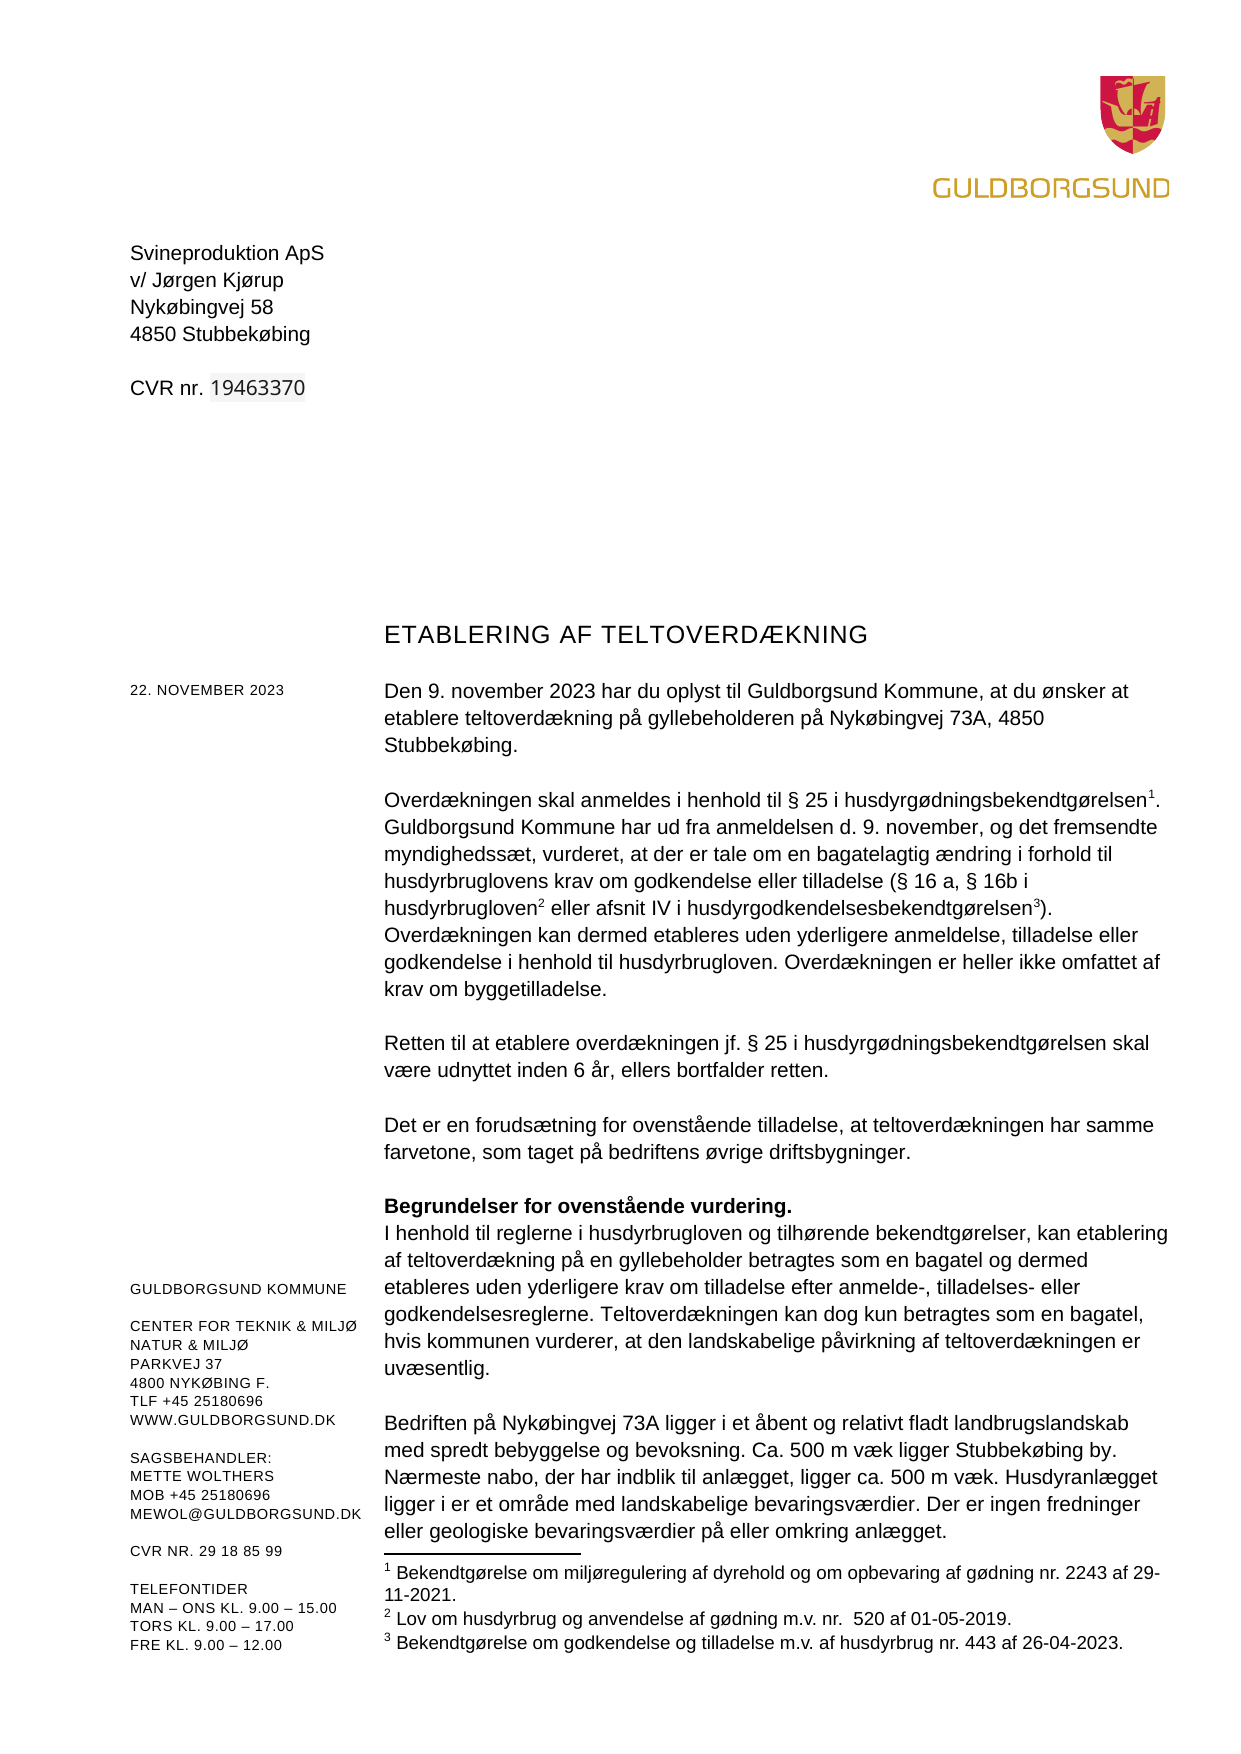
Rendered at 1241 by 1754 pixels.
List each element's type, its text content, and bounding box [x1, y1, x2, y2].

text I henhold til reglerne i husdyrbrugloven og tilhørende bekendtgørelser, kan etablering af teltoverdækning på en gyllebeholder betragtes som en bagatel og dermed etableres uden yderligere krav om tilladelse efter anmelde-, tilladelses- eller godkendelsesreglerne. Teltoverdækningen kan dog kun betragtes som en bagatel, hvis kommunen vurderer, at den landskabelige påvirkning af teltoverdækningen er uvæsentlig. [384, 1218, 1169, 1380]
text Begrundelser for ovenstående vurdering. [384, 1191, 1169, 1218]
text Overdækningen skal anmeldes i henhold til § 25 i husdyrgødningsbekendtgørelsen. Guldborgsund Kommune har ud fra anmeldelsen d. 9. november, og det fremsendte myndighedssæt, vurderet, at der er tale om en bagatelagtig ændring i forhold til husdyrbruglovens krav om godkendelse eller tilladelse (§ 16 a, § 16b i husdyrbrugloven eller afsnit IV i husdyrgodkendelsesbekendtgørelsen). Overdækningen kan dermed etableres uden yderligere anmeldelse, tilladelse eller godkendelse i henhold til husdyrbrugloven. Overdækningen er heller ikke omfattet af krav om byggetilladelse. [384, 784, 1169, 1001]
picture [933, 76, 1170, 198]
subtitle ETABLERING AF TELTOVERDÆKNING [384, 620, 1169, 649]
table_header Svineproduktion ApS v/ Jørgen Kjørup Nykøbingvej 58 4850 Stubbekøbing CVR nr. 19463370 [130, 238, 753, 539]
text Bedriften på Nykøbingvej 73A ligger i et åbent og relativt fladt landbrugslandskab med spredt bebyggelse og bevoksning. Ca. 500 m væk ligger Stubbekøbing by. Nærmeste nabo, der har indblik til anlægget, ligger ca. 500 m væk. Husdyranlægget ligger i er et område med landskabelige bevaringsværdier. Der er ingen fredninger eller geologiske bevaringsværdier på eller omkring anlægget. [384, 1407, 1169, 1543]
text Den 9. november 2023 har du oplyst til Guldborgsund Kommune, at du ønsker at etablere teltoverdækning på gyllebeholderen på Nykøbingvej 73A, 4850 Stubbekøbing. [384, 676, 1169, 757]
text Det er en forudsætning for ovenstående tilladelse, at teltoverdækningen har samme farvetone, som taget på bedriftens øvrige driftsbygninger. [384, 1109, 1169, 1163]
text Retten til at etablere overdækningen jf. § 25 i husdyrgødningsbekendtgørelsen skal være udnyttet inden 6 år, ellers bortfalder retten. [384, 1028, 1169, 1082]
